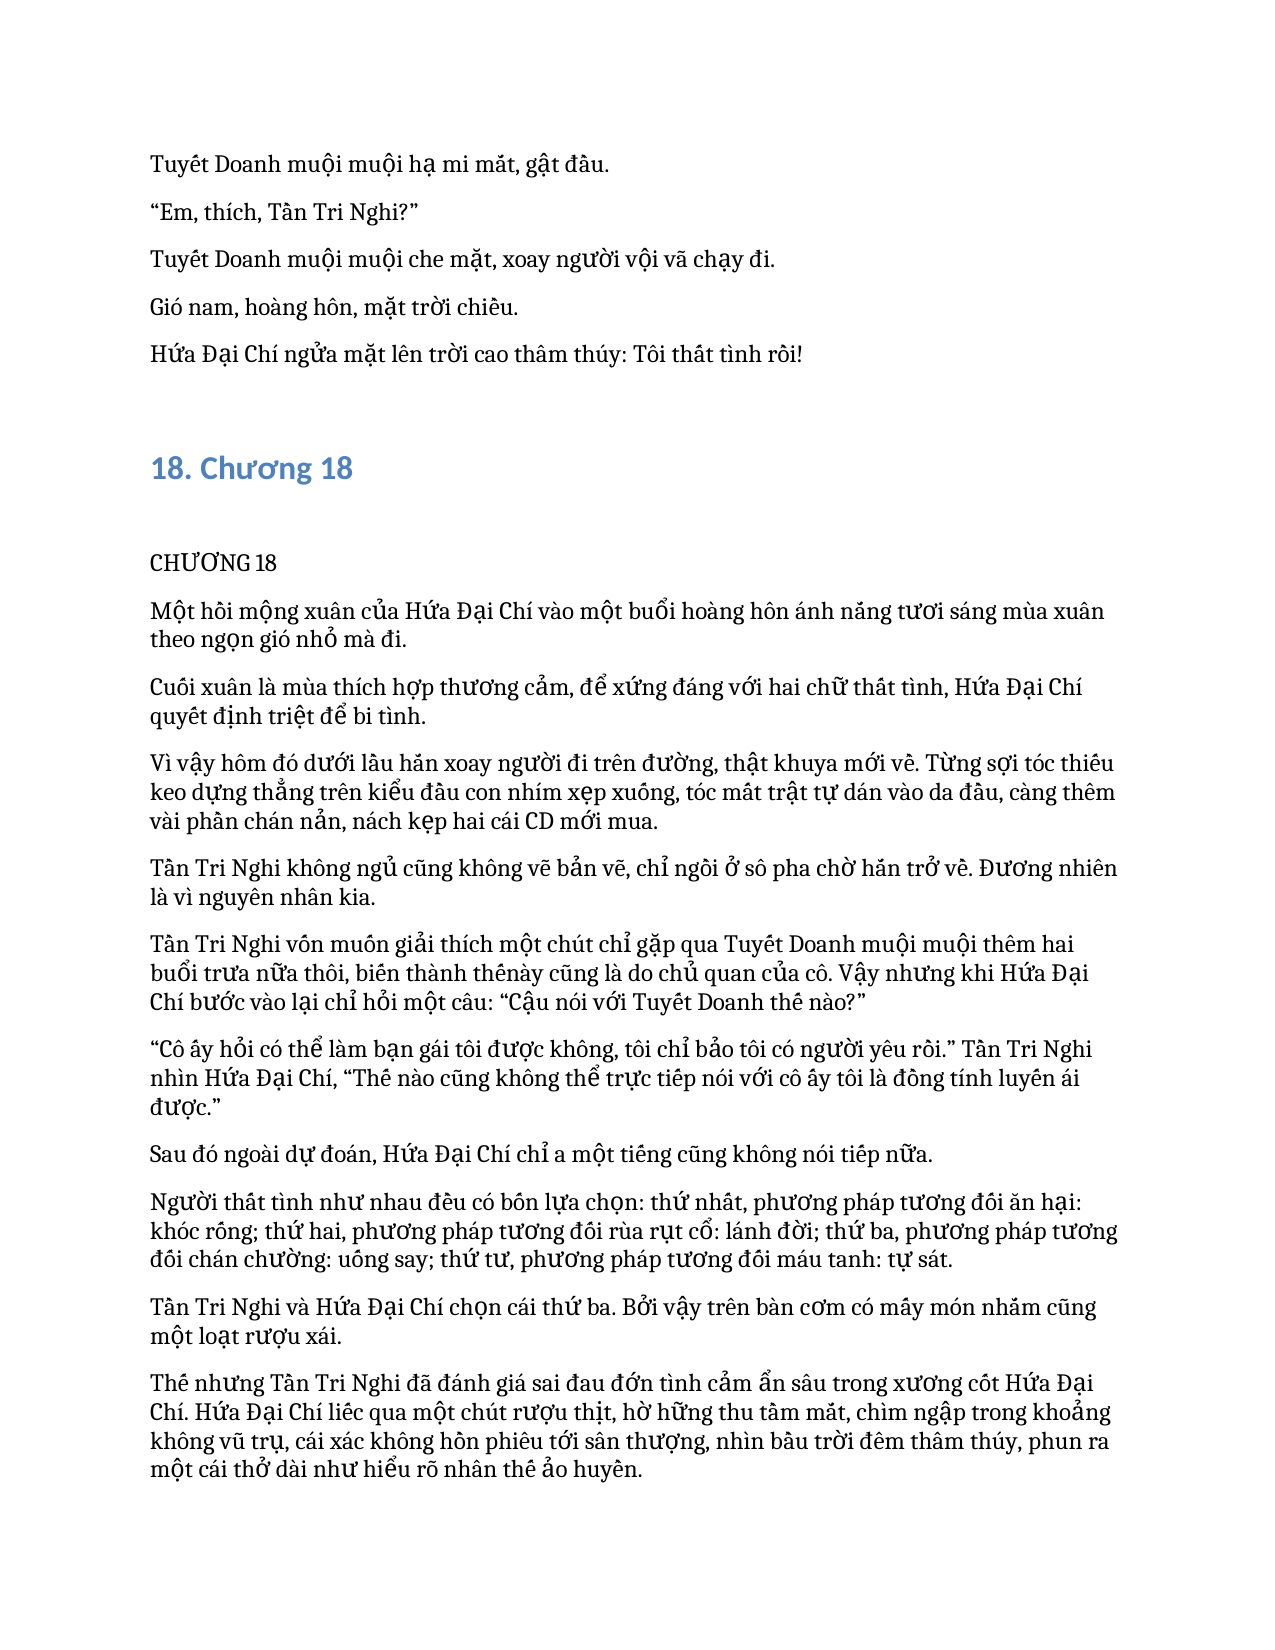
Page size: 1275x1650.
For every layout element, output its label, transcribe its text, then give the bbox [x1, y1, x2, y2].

text Thế nhưng Tần Tri Nghi đã đánh giá sai đau đớn tình cảm ẩn sâu trong xương cốt Hứa Đại Chí. Hứa Đại Chí liếc qua một chút rượu thịt, hờ hững thu tầm mắt, chìm ngập trong khoảng không vũ trụ, cái xác không hồn phiêu tới sân thượng, nhìn bầu trời đêm thâm thúy, phun ra một cái thở dài như hiểu rõ nhân thế ảo huyền. [150, 1369, 1125, 1484]
text Tuyết Doanh muội muội che mặt, xoay người vội vã chạy đi. [150, 245, 1125, 274]
text Cuối xuân là mùa thích hợp thương cảm, để xứng đáng với hai chữ thất tình, Hứa Đại Chí quyết định triệt để bi tình. [150, 673, 1125, 730]
text Một hồi mộng xuân của Hứa Đại Chí vào một buổi hoàng hôn ánh nắng tươi sáng mùa xuân theo ngọn gió nhỏ mà đi. [150, 597, 1125, 654]
text Gió nam, hoàng hôn, mặt trời chiều. [150, 292, 1125, 321]
text Vì vậy hôm đó dưới lầu hắn xoay người đi trên đường, thật khuya mới về. Từng sợi tóc thiếu keo dựng thẳng trên kiểu đầu con nhím xẹp xuống, tóc mất trật tự dán vào da đầu, càng thêm vài phần chán nản, nách kẹp hai cái CD mới mua. [150, 749, 1125, 835]
text CHƯƠNG 18 [150, 492, 1125, 578]
text Người thất tình như nhau đều có bốn lựa chọn: thứ nhất, phương pháp tương đối ăn hại: khóc rống; thứ hai, phương pháp tương đối rùa rụt cổ: lánh đời; thứ ba, phương pháp tương đối chán chường: uống say; thứ tư, phương pháp tương đối máu tanh: tự sát. [150, 1188, 1125, 1274]
text “Em, thích, Tần Tri Nghi?” [150, 197, 1125, 226]
text “Cô ấy hỏi có thể làm bạn gái tôi được không, tôi chỉ bảo tôi có người yêu rồi.” Tần Tri Nghi nhìn Hứa Đại Chí, “Thế nào cũng không thể trực tiếp nói với cô ấy tôi là đồng tính luyến ái được.” [150, 1035, 1125, 1122]
text Sau đó ngoài dự đoán, Hứa Đại Chí chỉ a một tiếng cũng không nói tiếp nữa. [150, 1140, 1125, 1169]
text Tần Tri Nghi vốn muốn giải thích một chút chỉ gặp qua Tuyết Doanh muội muội thêm hai buổi trưa nữa thôi, biến thành thếnày cũng là do chủ quan của cô. Vậy nhưng khi Hứa Đại Chí bước vào lại chỉ hỏi một câu: “Cậu nói với Tuyết Doanh thế nào?” [150, 930, 1125, 1017]
text Hứa Đại Chí ngửa mặt lên trời cao thâm thúy: Tôi thất tình rồi! [150, 340, 1125, 426]
text Tần Tri Nghi không ngủ cũng không vẽ bản vẽ, chỉ ngồi ở sô pha chờ hắn trở về. Đương nhiên là vì nguyên nhân kia. [150, 854, 1125, 912]
text Tần Tri Nghi và Hứa Đại Chí chọn cái thứ ba. Bởi vậy trên bàn cơm có mấy món nhắm cũng một loạt rượu xái. [150, 1293, 1125, 1350]
text Tuyết Doanh muội muội hạ mi mắt, gật đầu. [150, 150, 1125, 179]
subtitle 18. Chương 18 [150, 447, 1125, 488]
